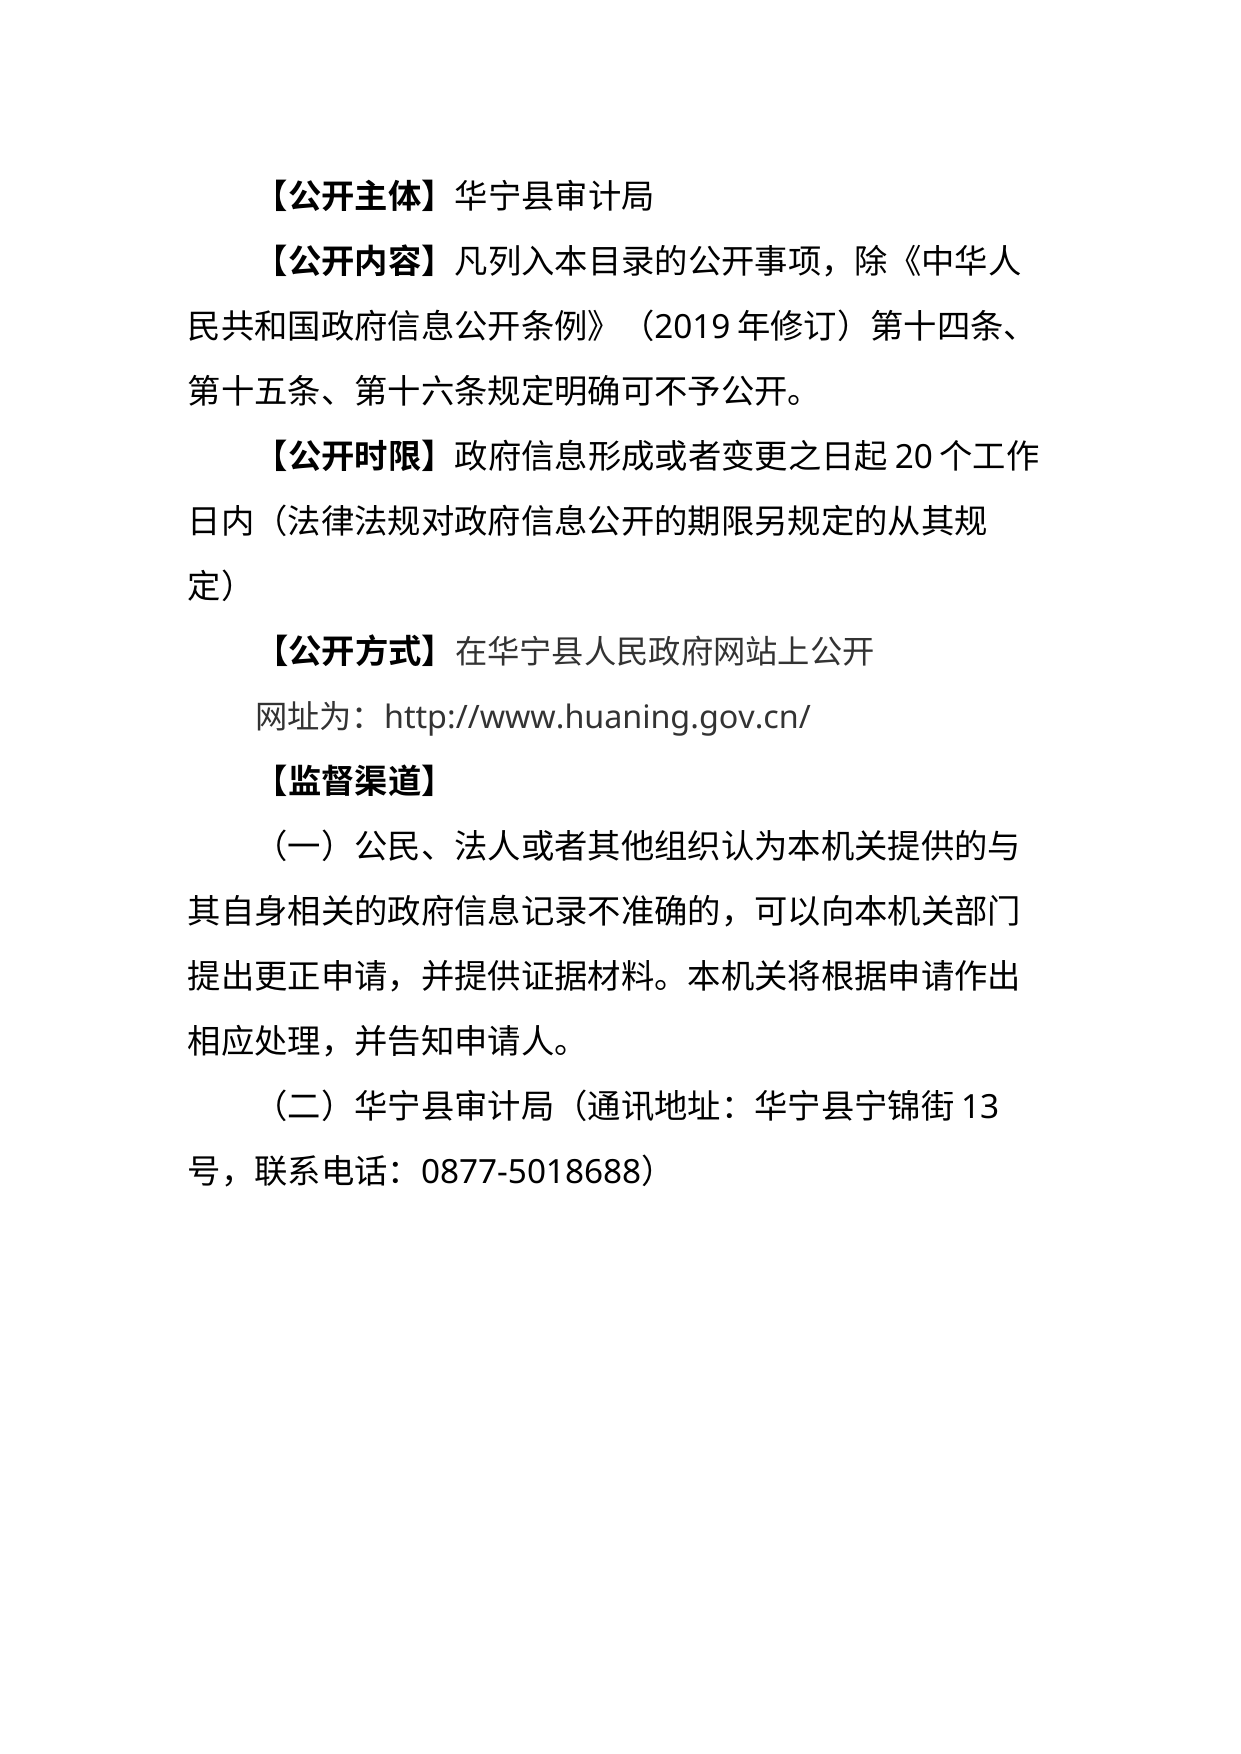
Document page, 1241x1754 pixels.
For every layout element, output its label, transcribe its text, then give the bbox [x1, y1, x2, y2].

text 【公开主体】华宁县审计局 [187, 162, 1053, 227]
text 【公开时限】政府信息形成或者变更之日起20个工作日内（法律法规对政府信息公开的期限另规定的从其规定） [187, 422, 1053, 617]
text 【公开方式】在华宁县人民政府网站上公开 [187, 617, 1053, 682]
text 【监督渠道】 [187, 747, 1053, 812]
text 【公开内容】凡列入本目录的公开事项，除《中华人民共和国政府信息公开条例》（2019年修订）第十四条、第十五条、第十六条规定明确可不予公开。 [187, 227, 1053, 422]
text 网址为：http://www.huaning.gov.cn/ [187, 682, 1053, 747]
text （二）华宁县审计局（通讯地址：华宁县宁锦街13号，联系电话：0877-5018688） [187, 1072, 1053, 1202]
text （一）公民、法人或者其他组织认为本机关提供的与其自身相关的政府信息记录不准确的，可以向本机关部门提出更正申请，并提供证据材料。本机关将根据申请作出相应处理，并告知申请人。 [187, 812, 1053, 1072]
